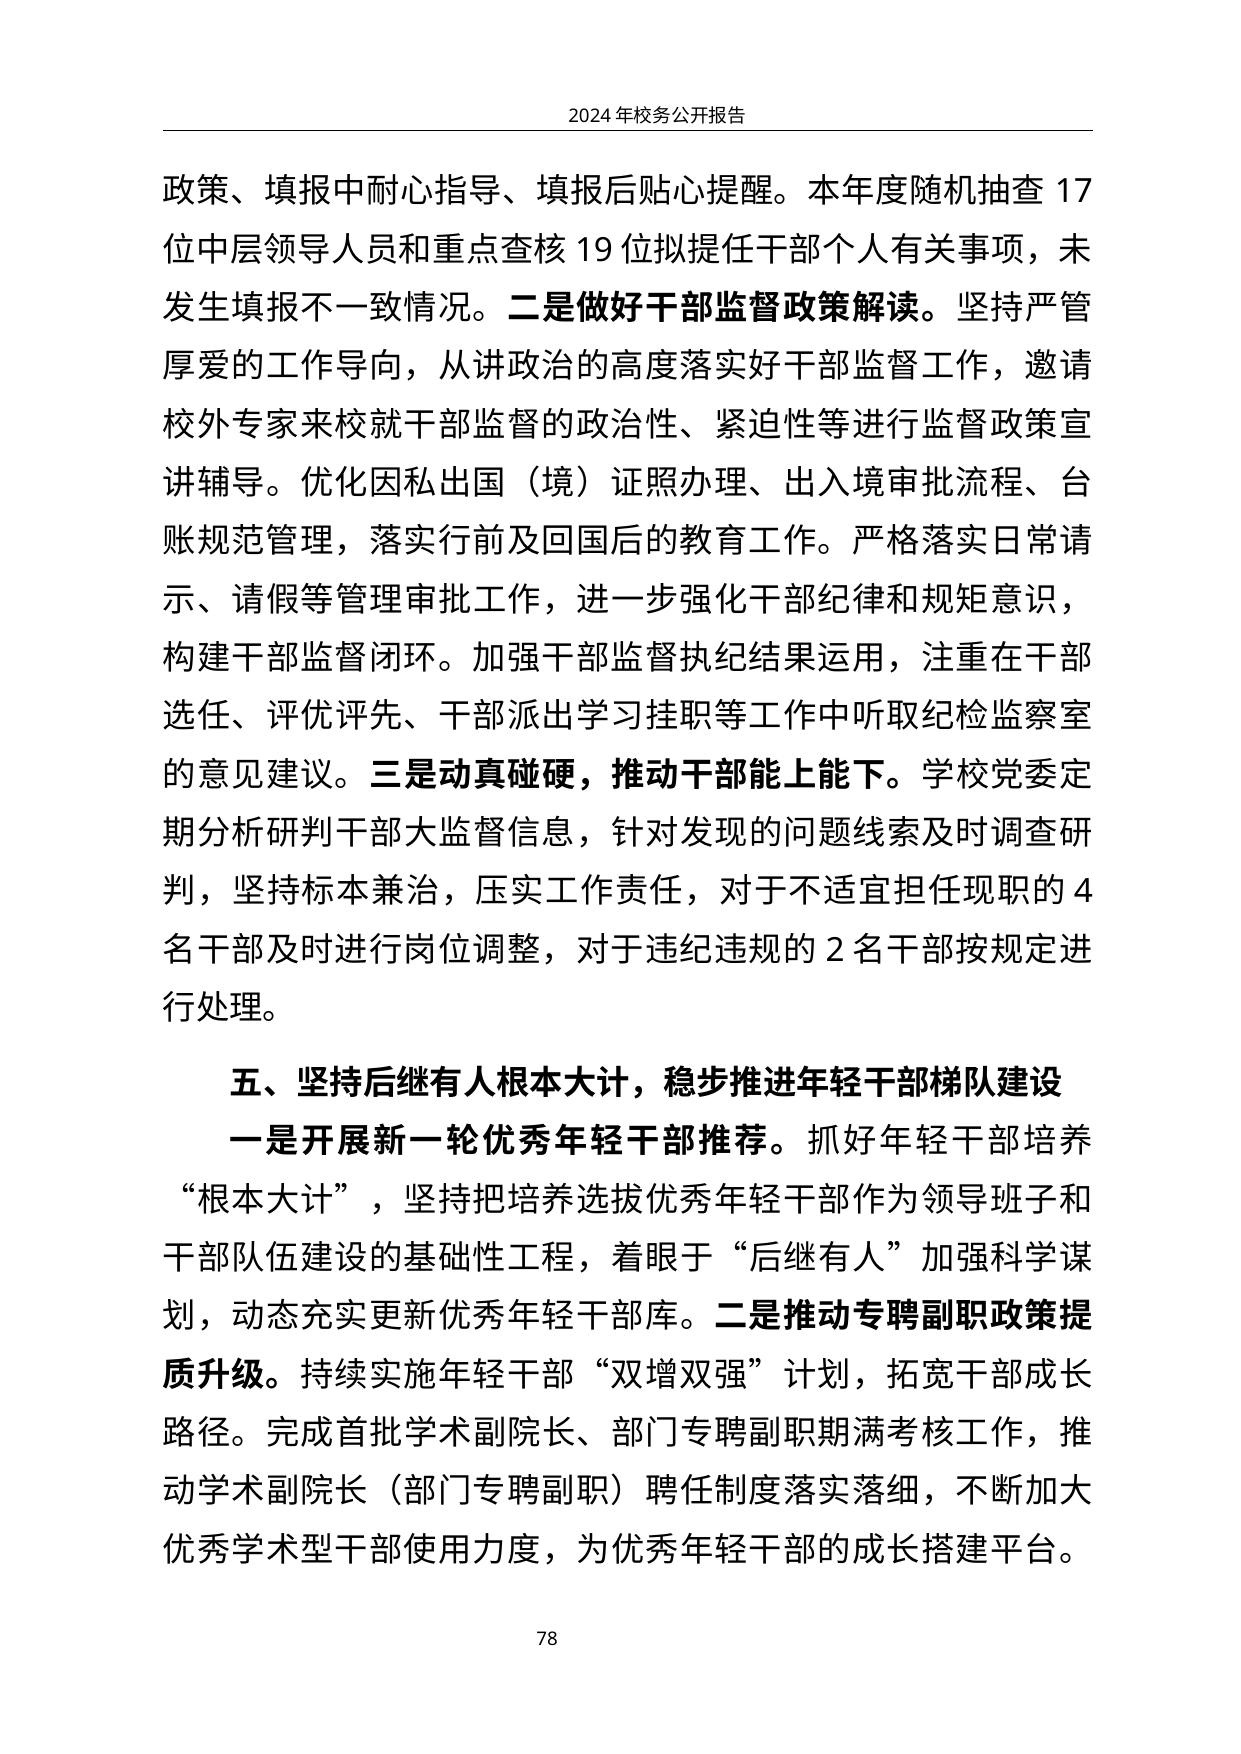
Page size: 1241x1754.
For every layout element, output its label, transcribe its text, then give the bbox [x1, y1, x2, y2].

text 五、坚持后继有人根本大计，稳步推进年轻干部梯队建设 [162, 1048, 1093, 1106]
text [162, 1106, 1093, 1573]
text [162, 156, 1093, 1031]
